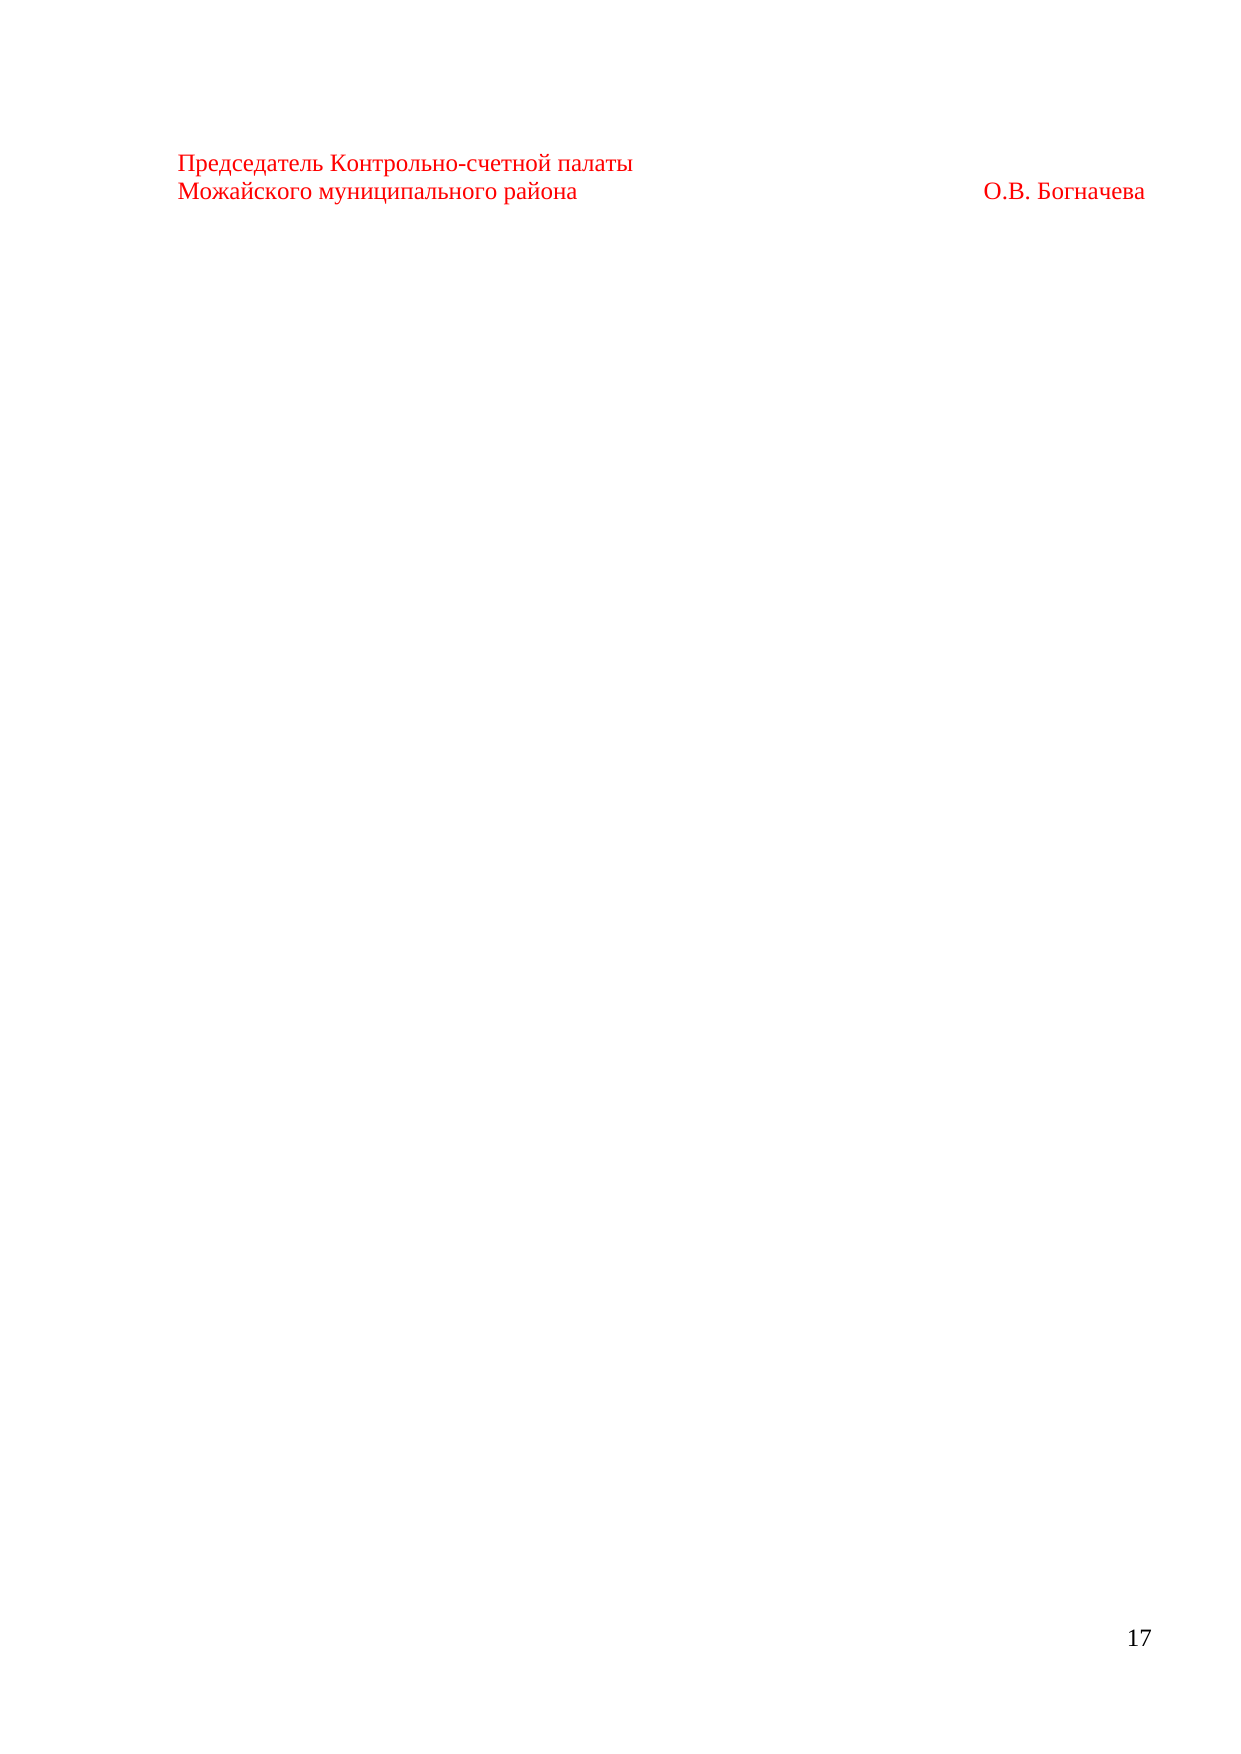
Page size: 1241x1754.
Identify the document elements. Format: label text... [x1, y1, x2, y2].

text Председатель Контрольно-счетной палаты [177, 148, 1152, 176]
text Можайского муниципального района О.В. Богначева [177, 176, 1152, 205]
